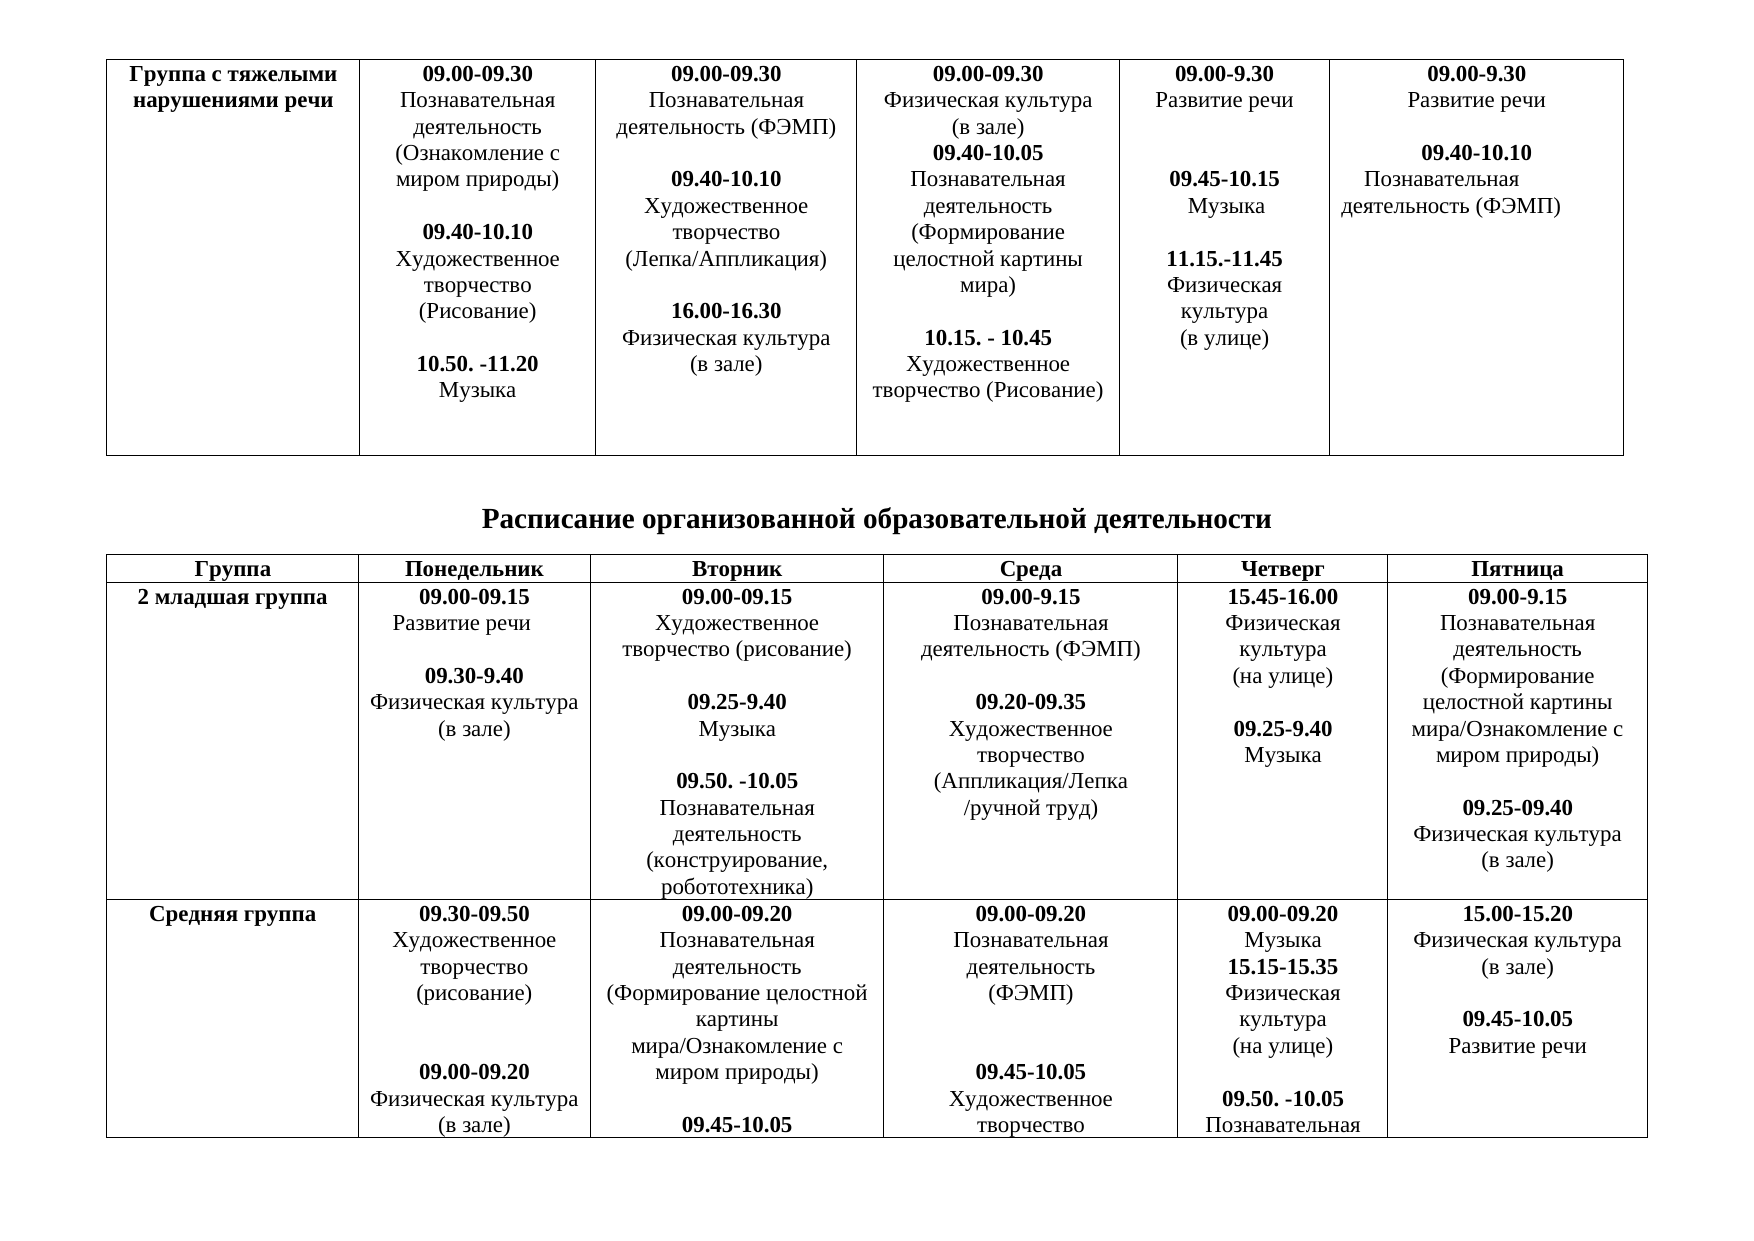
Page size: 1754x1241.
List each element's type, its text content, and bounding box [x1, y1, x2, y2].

table_cell 09.00-9.15 Познавательная деятельность (Формирование целостной картины мира/Ознакомление с миром природы) 09.25-09.40 Физическая культура (в зале) [1388, 583, 1647, 899]
table_cell 09.00-09.15 Развитие речи 09.30-9.40 Физическая культура (в зале) [359, 583, 590, 899]
table_cell 09.00-09.15 Художественное творчество (рисование) 09.25-9.40 Музыка 09.50. -10.05 Познавательная деятельность (конструирование, робототехника) [591, 583, 883, 899]
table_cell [1330, 60, 1623, 455]
text Расписание организованной образовательной деятельности [118, 502, 1636, 535]
table_cell 15.45-16.00 Физическая культура (на улице) 09.25-9.40 Музыка [1178, 583, 1387, 899]
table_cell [359, 900, 590, 1137]
table_cell 09.00-9.30 Развитие речи 09.45-10.15 Музыка 11.15.-11.45 Физическая культура (в улице) [1120, 60, 1329, 455]
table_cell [1388, 900, 1647, 1137]
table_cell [884, 900, 1177, 1137]
table_header Понедельник [359, 555, 590, 582]
table_header Пятница [1388, 555, 1647, 582]
table_cell 09.00-9.15 Познавательная деятельность (ФЭМП) 09.20-09.35 Художественное творчество (Аппликация/Лепка /ручной труд) [884, 583, 1177, 899]
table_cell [1178, 900, 1387, 1137]
table_cell 2 младшая группа [107, 583, 358, 899]
table_header Четверг [1178, 555, 1387, 582]
table_header Среда [884, 555, 1177, 582]
table_header Группа [107, 555, 358, 582]
table_cell Группа с тяжелыми нарушениями речи [107, 60, 359, 455]
table_header Вторник [591, 555, 883, 582]
table_cell 09.00-09.30 Познавательная деятельность (ФЭМП) 09.40-10.10 Художественное творчество (Лепка/Аппликация) 16.00-16.30 Физическая культура (в зале) [596, 60, 856, 455]
table_cell 09.00-09.30 Познавательная деятельность (Ознакомление с миром природы) 09.40-10.10 Художественное творчество (Рисование) 10.50. -11.20 Музыка [360, 60, 595, 455]
table_cell 09.00-09.30 Физическая культура (в зале) 09.40-10.05 Познавательная деятельность (Формирование целостной картины мира) 10.15. - 10.45 Художественное творчество (Рисование) [857, 60, 1119, 455]
table_cell Средняя группа [107, 900, 358, 1137]
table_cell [591, 900, 883, 1137]
